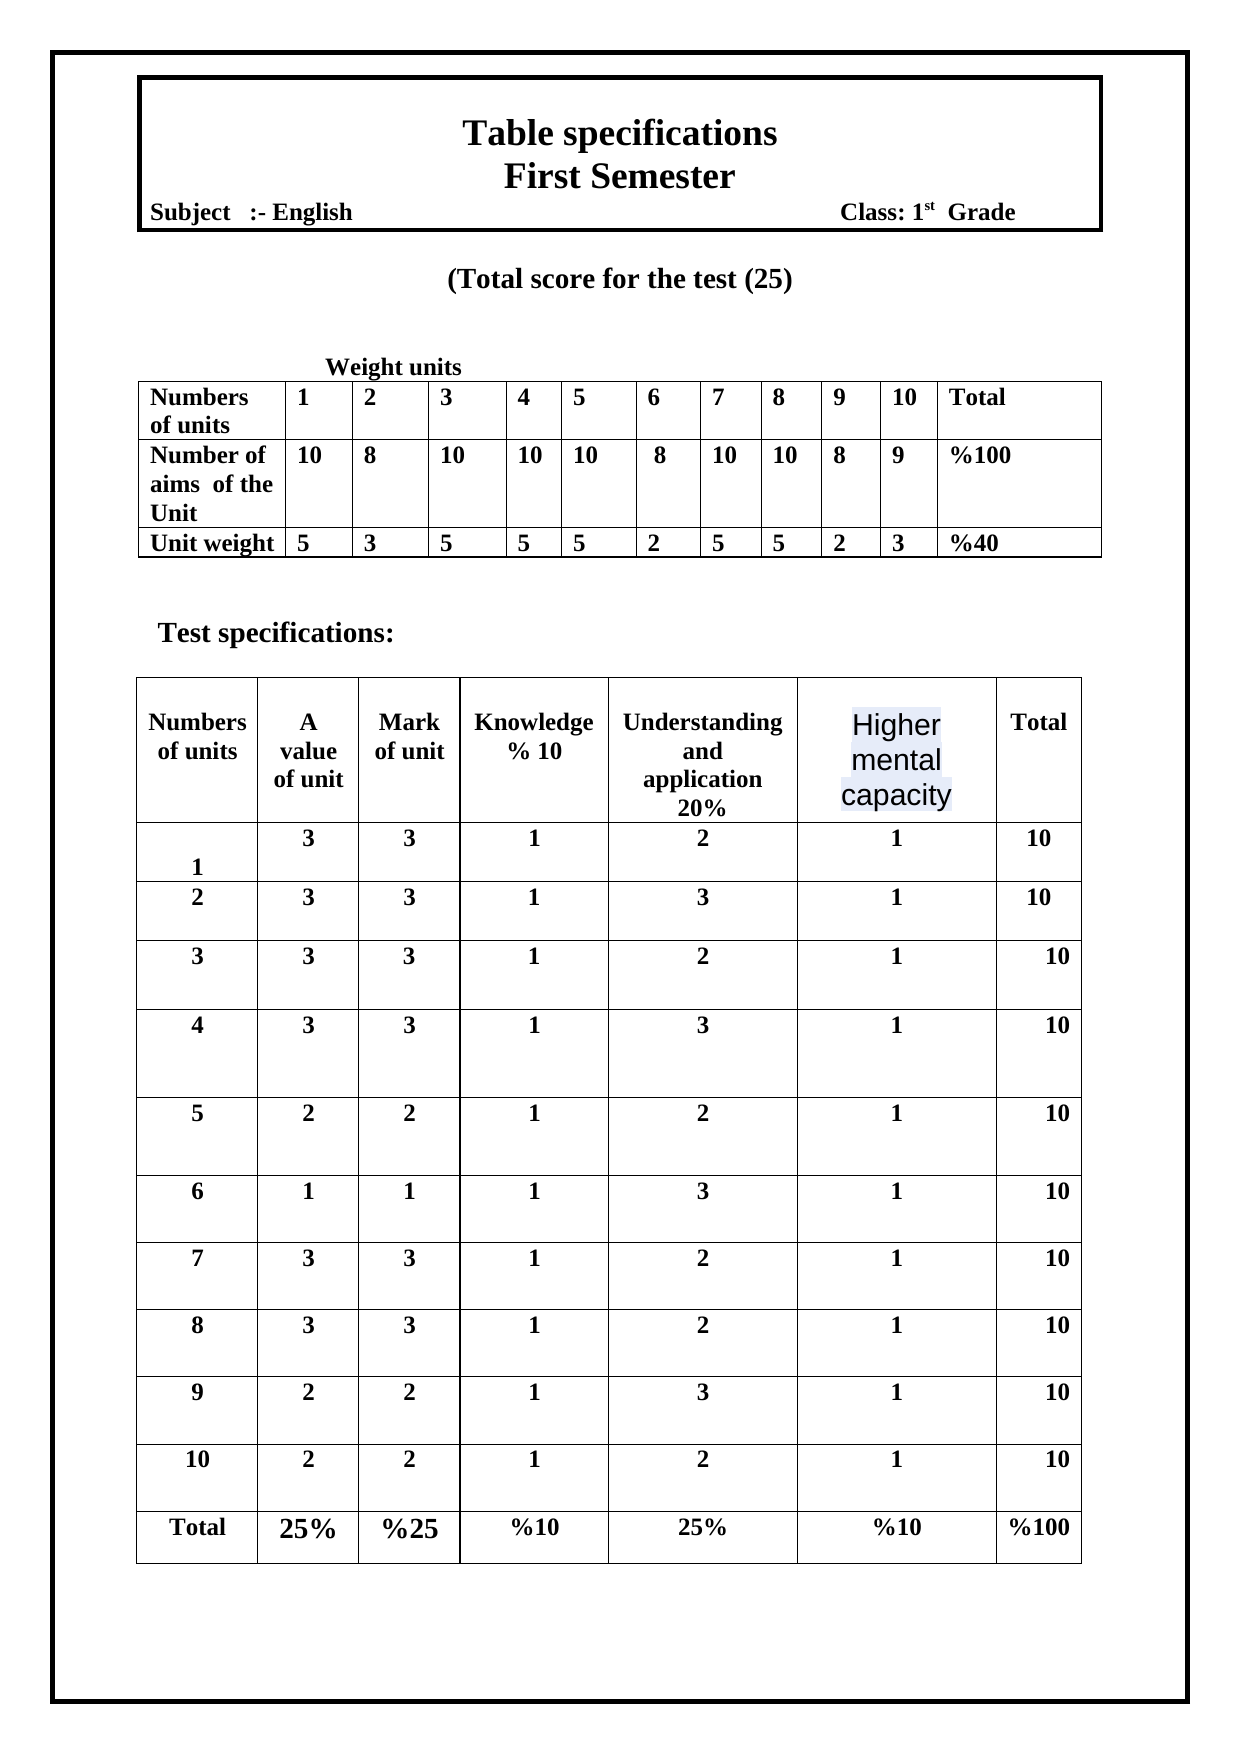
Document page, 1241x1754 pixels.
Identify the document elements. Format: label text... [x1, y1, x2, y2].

table_cell 10 [137, 1445, 257, 1511]
table_cell 3 [258, 1010, 358, 1097]
text First Semester [150, 154, 1090, 190]
table_header 7 [701, 382, 761, 439]
table_cell 3 [359, 941, 459, 1009]
table_cell 1 [258, 1176, 358, 1242]
table_cell 3 [359, 823, 459, 881]
table_cell 1 [461, 1010, 608, 1097]
table_cell 2 [258, 1445, 358, 1511]
table_cell 1 [798, 1098, 996, 1175]
table_cell 8 [137, 1310, 257, 1376]
table_cell 1 [461, 1377, 608, 1443]
table_cell 2 [359, 1445, 459, 1511]
table_cell 10 [997, 941, 1081, 1009]
table_cell 1 [461, 1176, 608, 1242]
table_cell 10 [997, 823, 1081, 881]
table_cell 5 [701, 528, 761, 556]
table_cell 1 [798, 882, 996, 940]
table_header 5 [562, 382, 636, 439]
table_header Higher mental capacity [798, 678, 996, 822]
table_cell %25 [359, 1512, 459, 1563]
table_cell 3 [609, 1176, 797, 1242]
table_cell 3 [609, 1010, 797, 1097]
table_cell 5 [762, 528, 821, 556]
table_cell 1 [798, 1310, 996, 1376]
table_cell 10 [997, 1377, 1081, 1443]
table_header 8 [762, 382, 821, 439]
table_cell 1 [461, 1445, 608, 1511]
table_cell %10 [798, 1512, 996, 1563]
table_cell %10 [461, 1512, 608, 1563]
table_cell 2 [609, 941, 797, 1009]
table_cell 5 [562, 528, 636, 556]
table_cell %100 [997, 1512, 1081, 1563]
table_cell 1 [461, 1310, 608, 1376]
table_cell 5 [429, 528, 506, 556]
table_cell 3 [359, 882, 459, 940]
table_cell 2 [258, 1098, 358, 1175]
table_header 4 [507, 382, 561, 439]
table_cell 3 [359, 1243, 459, 1309]
table_cell 10 [997, 1176, 1081, 1242]
table_cell 2 [609, 1243, 797, 1309]
table_header 3 [429, 382, 506, 439]
table_cell 3 [258, 1243, 358, 1309]
table_cell 1 [461, 1243, 608, 1309]
table_cell 6 [137, 1176, 257, 1242]
table_cell 3 [258, 1310, 358, 1376]
table_cell 3 [353, 528, 428, 556]
table_header Total [997, 678, 1081, 822]
table_header Numbers of units [137, 678, 257, 822]
table_cell 1 [798, 1176, 996, 1242]
table_header A value of unit [258, 678, 358, 822]
table_cell 10 [997, 1310, 1081, 1376]
table_cell 3 [609, 1377, 797, 1443]
table_cell 2 [258, 1377, 358, 1443]
table_cell Total [137, 1512, 257, 1563]
table_cell 25% [609, 1512, 797, 1563]
table_cell 1 [798, 1010, 996, 1097]
table_cell 2 [137, 882, 257, 940]
table_header Numbers of units [139, 382, 285, 439]
table_cell 3 [881, 528, 937, 556]
table_cell 10 [701, 440, 761, 527]
text Total score for the test (25)) [150, 261, 1090, 294]
table_cell 1 [461, 941, 608, 1009]
table_header 2 [353, 382, 428, 439]
table_cell 1 [798, 1243, 996, 1309]
table_cell 2 [359, 1377, 459, 1443]
table_header Knowledge 10 % [461, 678, 608, 822]
table_cell 3 [258, 882, 358, 940]
table_cell 10 [429, 440, 506, 527]
table_header Understanding and application 20% [609, 678, 797, 822]
table_cell 10 [286, 440, 352, 527]
table_cell 10 [562, 440, 636, 527]
table_cell 4 [137, 1010, 257, 1097]
table_cell 2 [822, 528, 880, 556]
table_cell 8 [637, 440, 700, 527]
table_cell 8 [822, 440, 880, 527]
table_cell 10 [762, 440, 821, 527]
table_cell 2 [637, 528, 700, 556]
text Table specifications [150, 111, 1090, 154]
table_cell 3 [258, 823, 358, 881]
table_cell 1 [461, 882, 608, 940]
table_cell 1 [461, 823, 608, 881]
table_header Total [938, 382, 1101, 439]
table_cell %40 [938, 528, 1101, 556]
table_cell 25% [258, 1512, 358, 1563]
table_cell %100 [938, 440, 1101, 527]
table_cell 1 [798, 1445, 996, 1511]
table_cell 10 [507, 440, 561, 527]
table_cell 10 [997, 1010, 1081, 1097]
table_cell 2 [609, 1310, 797, 1376]
table_cell 2 [359, 1098, 459, 1175]
table_cell Unit weight [139, 528, 285, 556]
table_cell 7 [137, 1243, 257, 1309]
text Test specifications: [150, 615, 1090, 648]
table_cell 3 [359, 1310, 459, 1376]
table_cell 1 [359, 1176, 459, 1242]
table_cell 10 [997, 1243, 1081, 1309]
table_cell 5 [286, 528, 352, 556]
text Weight units [150, 352, 1090, 381]
table_cell 1 [798, 823, 996, 881]
table_cell 3 [359, 1010, 459, 1097]
table_cell 10 [997, 882, 1081, 940]
table_cell 5 [507, 528, 561, 556]
table_cell 9 [881, 440, 937, 527]
table_cell 1 [137, 823, 257, 881]
table_header 10 [881, 382, 937, 439]
table_cell Number of aims of the Unit [139, 440, 285, 527]
table_cell 2 [609, 1445, 797, 1511]
table_header 1 [286, 382, 352, 439]
table_cell 9 [137, 1377, 257, 1443]
table_cell 3 [137, 941, 257, 1009]
table_cell 2 [609, 823, 797, 881]
table_header 6 [637, 382, 700, 439]
table_cell 8 [353, 440, 428, 527]
table_cell 1 [798, 1377, 996, 1443]
table_cell 5 [137, 1098, 257, 1175]
table_cell 10 [997, 1445, 1081, 1511]
table_header 9 [822, 382, 880, 439]
text Subject :- English Class: 1st Grade [142, 190, 1099, 228]
table_cell 3 [258, 941, 358, 1009]
table_cell 1 [461, 1098, 608, 1175]
table_cell 3 [609, 882, 797, 940]
table_header Mark of unit [359, 678, 459, 822]
table_cell 1 [798, 941, 996, 1009]
table_cell 10 [997, 1098, 1081, 1175]
table_cell 2 [609, 1098, 797, 1175]
